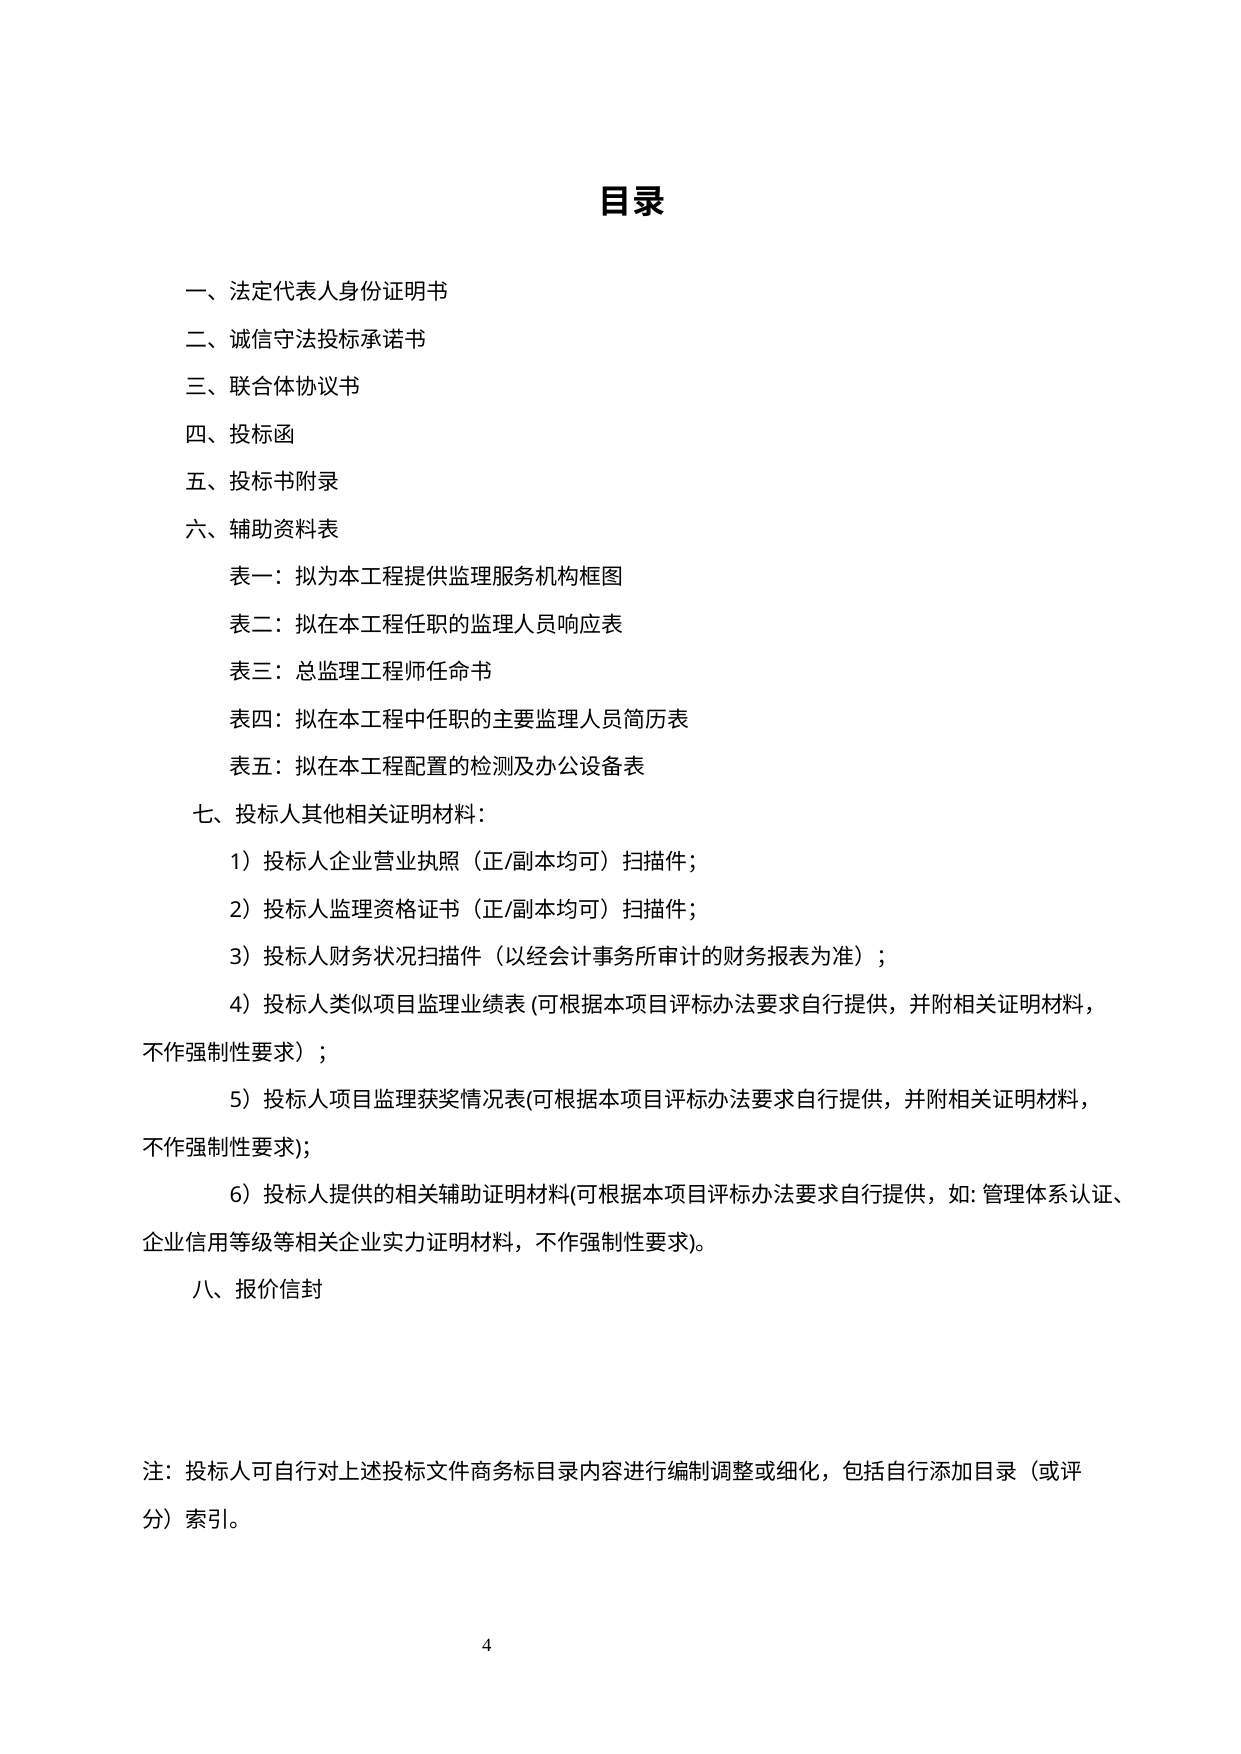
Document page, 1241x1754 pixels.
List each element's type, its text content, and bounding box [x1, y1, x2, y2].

text 六、辅助资料表 [142, 512, 1122, 543]
text 表五：拟在本工程配置的检测及办公设备表 [142, 749, 1122, 781]
text 1）投标人企业营业执照（正/副本均可）扫描件； [142, 844, 1122, 876]
text 五、投标书附录 [142, 464, 1122, 496]
text 4）投标人类似项目监理业绩表 (可根据本项目评标办法要求自行提供，并附相关证明材料，不作强制性要求）； [142, 987, 1122, 1066]
text 5）投标人项目监理获奖情况表(可根据本项目评标办法要求自行提供，并附相关证明材料，不作强制性要求)； [142, 1082, 1122, 1161]
text 6）投标人提供的相关辅助证明材料(可根据本项目评标办法要求自行提供，如: 管理体系认证、企业信用等级等相关企业实力证明材料，不作强制性要求)。 [142, 1177, 1122, 1257]
text 2）投标人监理资格证书（正/副本均可）扫描件； [142, 892, 1122, 923]
text 表二：拟在本工程任职的监理人员响应表 [142, 607, 1122, 638]
text 二、诚信守法投标承诺书 [142, 322, 1122, 353]
text 四、投标函 [142, 417, 1122, 448]
text 表三：总监理工程师任命书 [142, 654, 1122, 686]
text 三、联合体协议书 [142, 369, 1122, 401]
text 一、法定代表人身份证明书 [142, 274, 1122, 306]
text 表四：拟在本工程中任职的主要监理人员简历表 [142, 702, 1122, 733]
text 表一：拟为本工程提供监理服务机构框图 [142, 559, 1122, 591]
text 七、投标人其他相关证明材料： [142, 797, 1122, 828]
text 3）投标人财务状况扫描件（以经会计事务所审计的财务报表为准）； [142, 939, 1122, 971]
subtitle 目录 [142, 175, 1122, 223]
text 注：投标人可自行对上述投标文件商务标目录内容进行编制调整或细化，包括自行添加目录（或评分）索引。 [142, 1454, 1122, 1533]
text 八、报价信封 [142, 1272, 1122, 1304]
